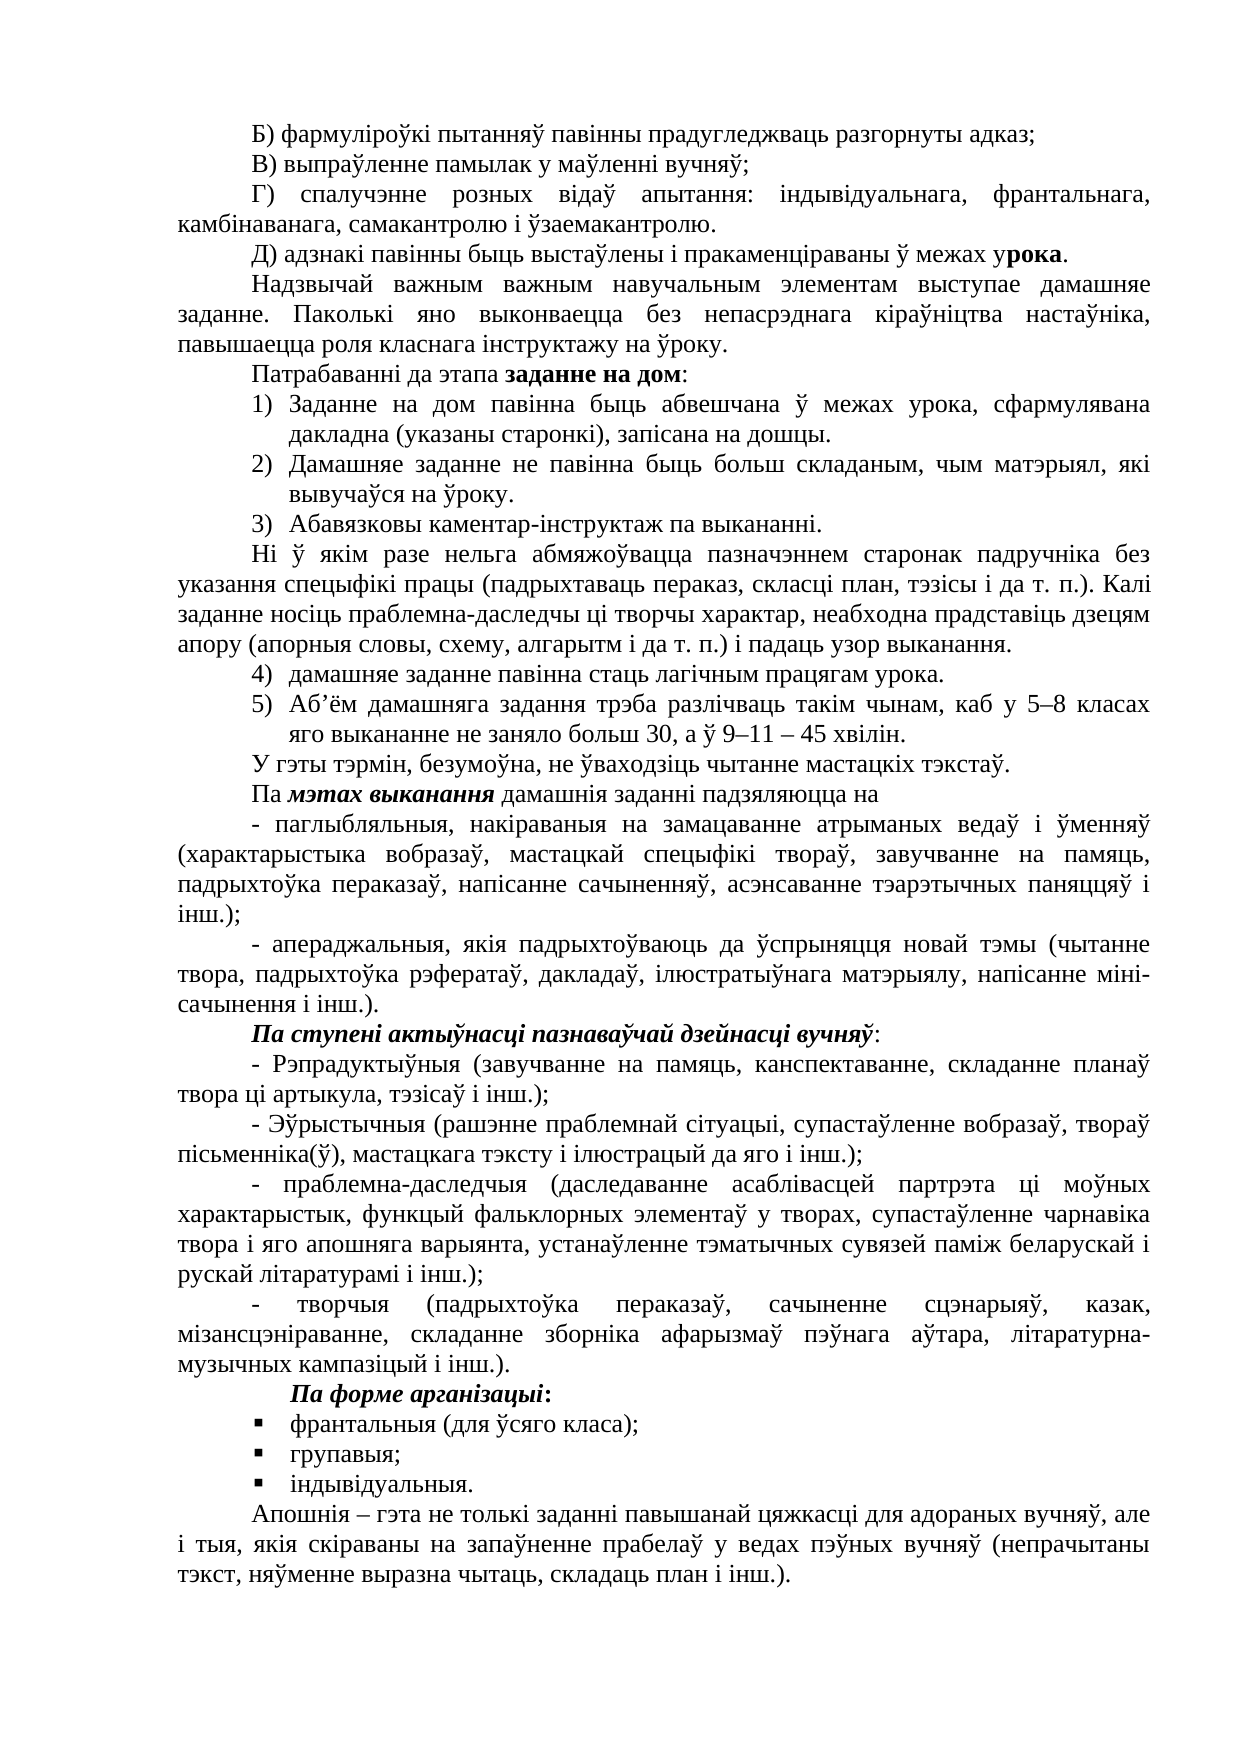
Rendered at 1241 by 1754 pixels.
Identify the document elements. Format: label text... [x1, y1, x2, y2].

text Па мэтах выканання дамашнія заданні падзяляюцца на [251, 778, 1152, 808]
text Д) адзнакі павінны быць выстаўлены і пракаменціраваны ў межах урока. [177, 238, 1152, 268]
text - паглыбляльныя, накіраваныя на замацаванне атрыманых ведаў і ўменняў (характарыстыка вобразаў, мастацкай спецыфікі твораў, завучванне на памяць, падрыхтоўка пераказаў, напісанне сачыненняў, асэнсаванне тэарэтычных паняццяў і інш.); [177, 808, 1152, 928]
list дамашняе заданне павінна стаць лагічным працягам урока. [251, 658, 1152, 688]
text Б) фармуліроўкі пытанняў павінны прадугледжваць разгорнуты адказ; [177, 118, 1152, 148]
text Надзвычай важным важным навучальным элементам выступае дамашняе заданне. Паколькі яно выконваецца без непасрэднага кіраўніцтва настаўніка, павышаецца роля класнага інструктажу на ўроку. [177, 268, 1152, 358]
text Ні ў якім разе нельга абмяжоўвацца пазначэннем старонак падручніка без указання спецыфікі працы (падрыхтаваць пераказ, скласці план, тэзісы і да т. п.). Калі заданне носіць праблемна-даследчы ці творчы характар, неабходна прадставіць дзецям апору (апорныя словы, схему, алгарытм і да т. п.) і падаць узор выканання. [177, 538, 1152, 658]
text - Эўрыстычныя (рашэнне праблемнай сітуацыі, супастаўленне вобразаў, твораў пісьменніка(ў), мастацкага тэксту і ілюстрацый да яго і інш.); [177, 1108, 1152, 1168]
text - Рэпрадуктыўныя (завучванне на памяць, канспектаванне, складанне планаў твора ці артыкула, тэзісаў і інш.); [177, 1048, 1152, 1108]
text Апошнія – гэта не толькі заданні павышанай цяжкасці для адораных вучняў, але і тыя, якія скіраваны на запаўненне прабелаў у ведах пэўных вучняў (непрачытаны тэкст, няўменне выразна чытаць, складаць план і інш.). [177, 1498, 1152, 1588]
list франтальныя (для ўсяго класа); [252, 1408, 1152, 1438]
list Аб’ём дамашняга задання трэба разлічваць такім чынам, каб у 5–8 класах яго выкананне не заняло больш 30, а ў 9–11 – 45 хвілін. [251, 688, 1152, 748]
list Абавязковы каментар-інструктаж па выкананні. [251, 508, 1152, 538]
text - апераджальныя, якія падрыхтоўваюць да ўспрыняцця новай тэмы (чытанне твора, падрыхтоўка рэфератаў, дакладаў, ілюстратыўнага матэрыялу, напісанне міні-сачынення і інш.). [177, 928, 1152, 1018]
text - праблемна-даследчыя (даследаванне асаблівасцей партрэта ці моўных характарыстык, функцый фальклорных элементаў у творах, супастаўленне чарнавіка твора і яго апошняга варыянта, устанаўленне тэматычных сувязей паміж беларускай і рускай літаратурамі і інш.); [177, 1168, 1152, 1288]
text Патрабаванні да этапа заданне на дом: [177, 358, 1152, 388]
list індывідуальныя. [252, 1468, 1152, 1498]
list Па форме арганізацыі: [290, 1378, 1152, 1408]
text В) выпраўленне памылак у маўленні вучняў; [177, 148, 1152, 178]
text - творчыя (падрыхтоўка пераказаў, сачыненне сцэнарыяў, казак, мізансцэніраванне, складанне зборніка афарызмаў пэўнага аўтара, літаратурна-музычных кампазіцый і інш.). [177, 1288, 1152, 1378]
list групавыя; [252, 1438, 1152, 1468]
list Заданне на дом павінна быць абвешчана ў межах урока, сфармулявана дакладна (указаны старонкі), запісана на дошцы. [251, 388, 1152, 448]
text У гэты тэрмін, безумоўна, не ўваходзіць чытанне мастацкіх тэкстаў. [251, 748, 1152, 778]
list Дамашняе заданне не павінна быць больш складаным, чым матэрыял, які вывучаўся на ўроку. [251, 448, 1152, 508]
text Па ступені актыўнасці пазнаваўчай дзейнасці вучняў: [177, 1018, 1152, 1048]
text Г) спалучэнне розных відаў апытання: індывідуальнага, франтальнага, камбінаванага, самакантролю і ўзаемакантролю. [177, 178, 1152, 238]
